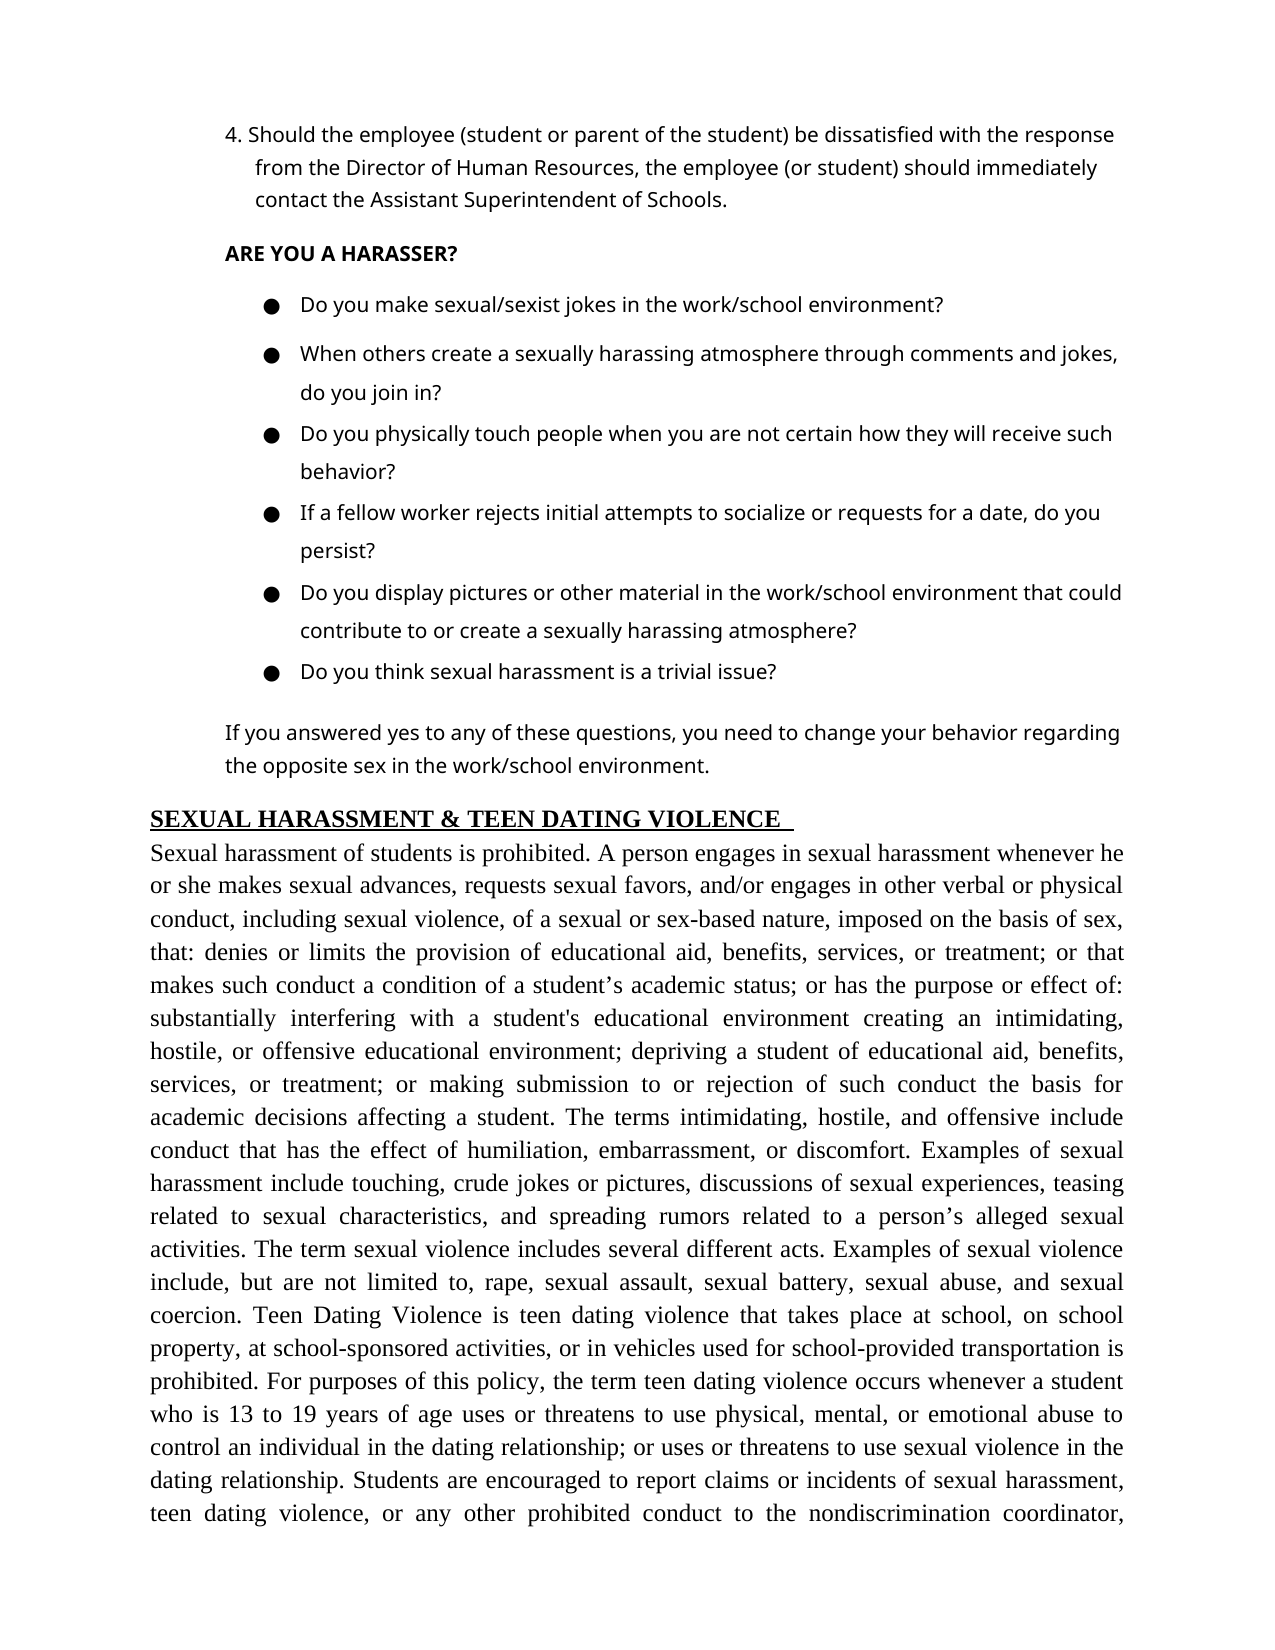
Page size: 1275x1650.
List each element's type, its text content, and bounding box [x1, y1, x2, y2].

list Do you think sexual harassment is a trivial issue? [262, 649, 1125, 691]
text 4. Should the employee (student or parent of the student) be dissatisfied with the response from the Director of Human Resources, the employee (or student) should immediately contact the Assistant Superintendent of Schools. [225, 120, 1125, 214]
list Do you make sexual/sexist jokes in the work/school environment? [262, 282, 1125, 324]
list Do you physically touch people when you are not certain how they will receive such behavior? [262, 410, 1125, 486]
list When others create a sexually harassing atmosphere through comments and jokes, do you join in? [262, 331, 1125, 406]
list Do you display pictures or other material in the work/school environment that could contribute to or create a sexually harassing atmosphere? [262, 569, 1125, 644]
text SEXUAL HARASSMENT & TEEN DATING VIOLENCE [150, 804, 1125, 833]
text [150, 838, 1125, 1527]
text ARE YOU A HARASSER? [225, 239, 1125, 267]
text If you answered yes to any of these questions, you need to change your behavior regarding the opposite sex in the work/school environment. [225, 718, 1125, 779]
list If a fellow worker rejects initial attempts to socialize or requests for a date, do you persist? [262, 490, 1125, 565]
